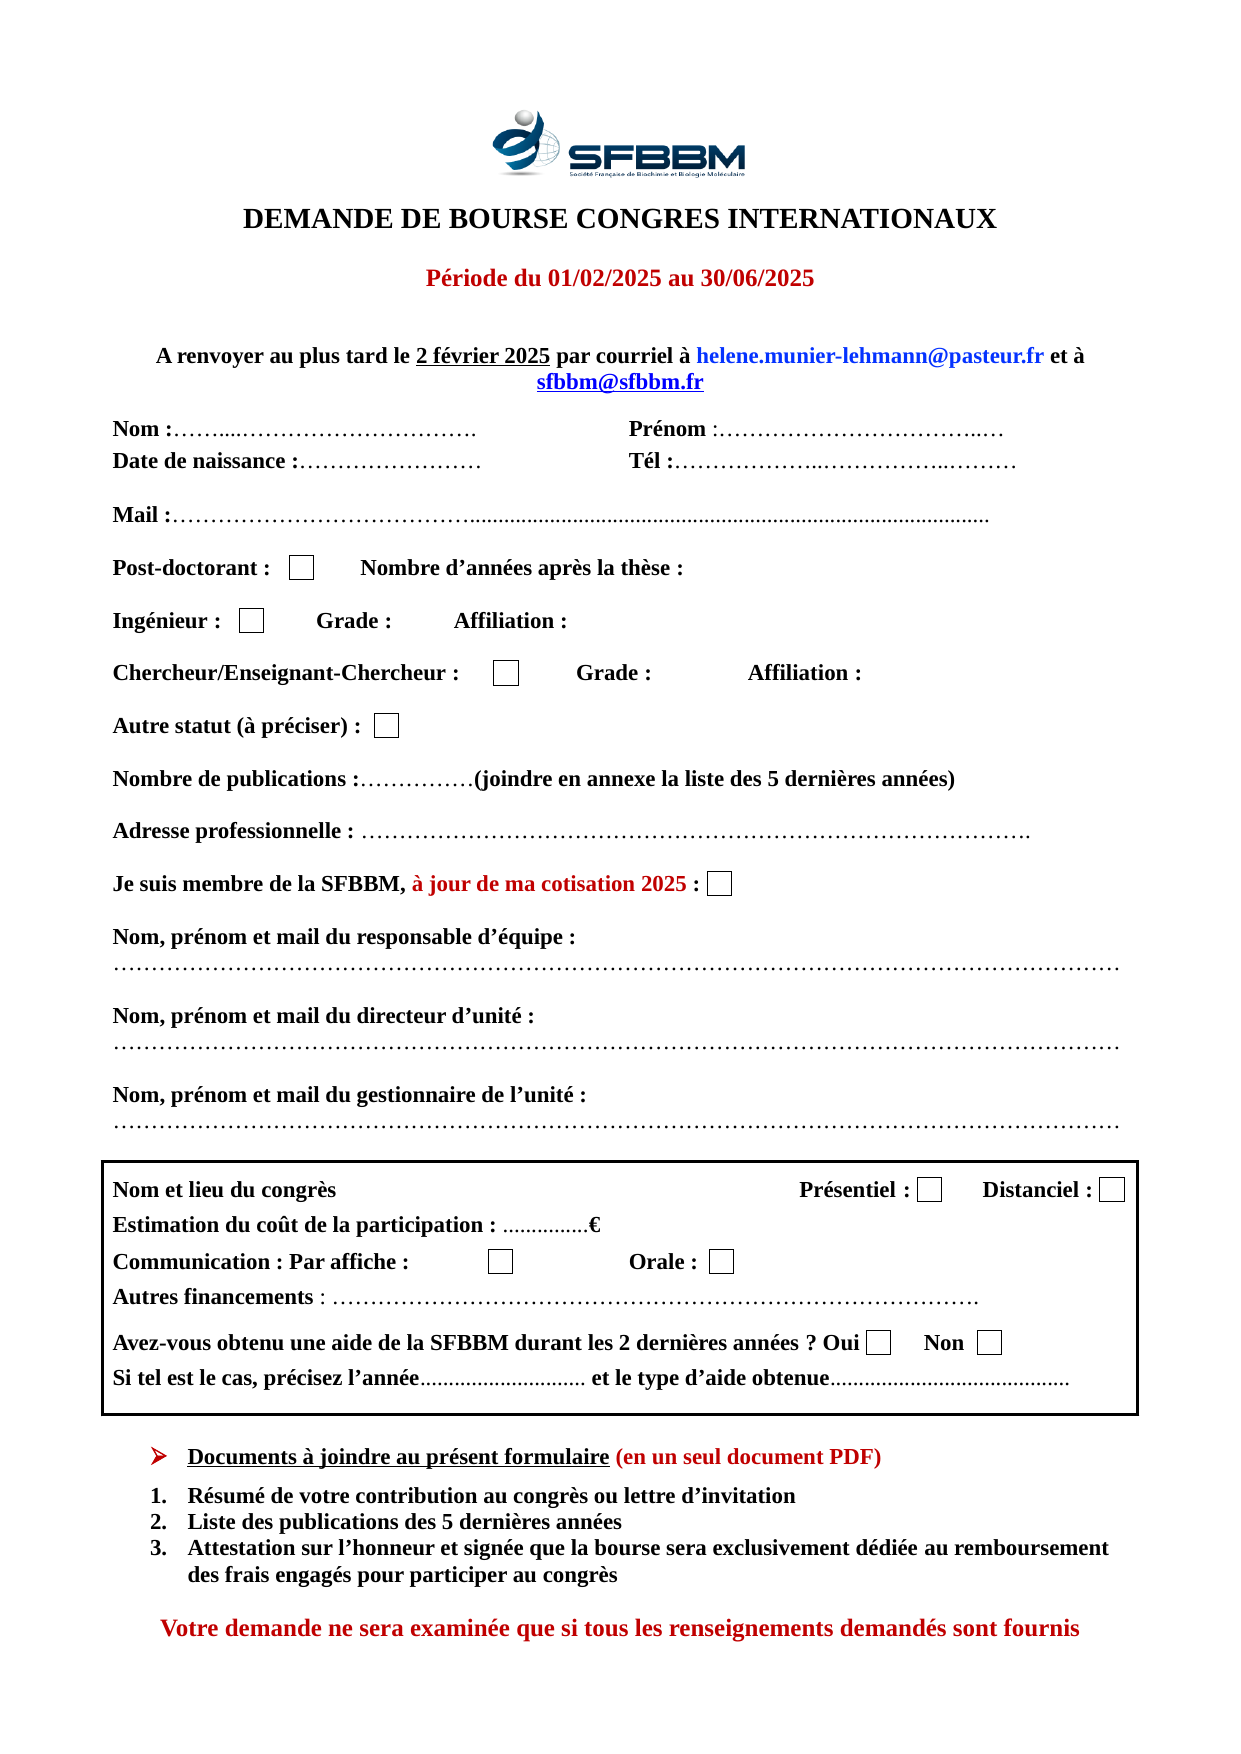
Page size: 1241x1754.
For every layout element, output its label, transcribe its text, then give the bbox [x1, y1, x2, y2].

text Estimation du coût de la participation : ...............€ [104, 1206, 1136, 1237]
text Mail :…………………………………........................................................................................... [112, 501, 1128, 528]
text Date de naissance :…………………… Tél :………………..……………..……… [112, 442, 1128, 475]
text Nom :……....…………………………. Prénom :……………………………..… [112, 415, 1128, 442]
text Avez-vous obtenu une aide de la SFBBM durant les 2 dernières années ? Oui Non [112, 1322, 1128, 1357]
text …………………………………………………………………………………………………………………… [112, 949, 1128, 976]
list Attestation sur l’honneur et signée que la bourse sera exclusivement dédiée au remboursement des frais engagés pour participer au congrès [150, 1534, 1128, 1587]
text Nom et lieu du congrès Présentiel : Distanciel : [104, 1163, 1136, 1205]
text Je suis membre de la SFBBM, à jour de ma cotisation 2025 : [112, 870, 1128, 897]
text …………………………………………………………………………………………………………………… [112, 1028, 1128, 1055]
text Nom, prénom et mail du directeur d’unité : [112, 1002, 1128, 1028]
text Votre demande ne sera examinée que si tous les renseignements demandés sont fournis [112, 1613, 1128, 1642]
text Autres financements : …………………………………………………………………………. [104, 1278, 1136, 1310]
text DEMANDE DE BOURSE CONGRES INTERNATIONAUX [112, 201, 1128, 234]
list Liste des publications des 5 dernières années [150, 1508, 1128, 1534]
text Nom, prénom et mail du responsable d’équipe : [112, 923, 1128, 949]
text …………………………………………………………………………………………………………………… [112, 1107, 1128, 1134]
text Si tel est le cas, précisez l’année............................. et le type d’aide obtenue.......................................... [112, 1357, 1128, 1392]
text Post-doctorant : Nombre d’années après la thèse : [112, 554, 1128, 580]
list Résumé de votre contribution au congrès ou lettre d’invitation [150, 1482, 1128, 1508]
text Nom, prénom et mail du gestionnaire de l’unité : [112, 1081, 1128, 1107]
text Autre statut (à préciser) : [112, 712, 1128, 738]
text Adresse professionnelle : ……………………………………………………………………………. [112, 817, 1128, 844]
picture [487, 106, 753, 181]
text Communication : Par affiche : Orale : [112, 1237, 1128, 1277]
text A renvoyer au plus tard le 2 février 2025 par courriel à helene.munier-lehmann@pasteur.fr et à sfbbm@sfbbm.fr [112, 342, 1128, 394]
list Documents à joindre au présent formulaire (en un seul document PDF) [150, 1443, 1128, 1469]
text Nombre de publications :……………(joindre en annexe la liste des 5 dernières années) [112, 765, 1128, 791]
text Ingénieur : Grade : Affiliation : [112, 607, 1128, 633]
text Période du 01/02/2025 au 30/06/2025 [112, 263, 1128, 292]
text Chercheur/Enseignant-Chercheur : Grade : Affiliation : [112, 659, 1128, 686]
